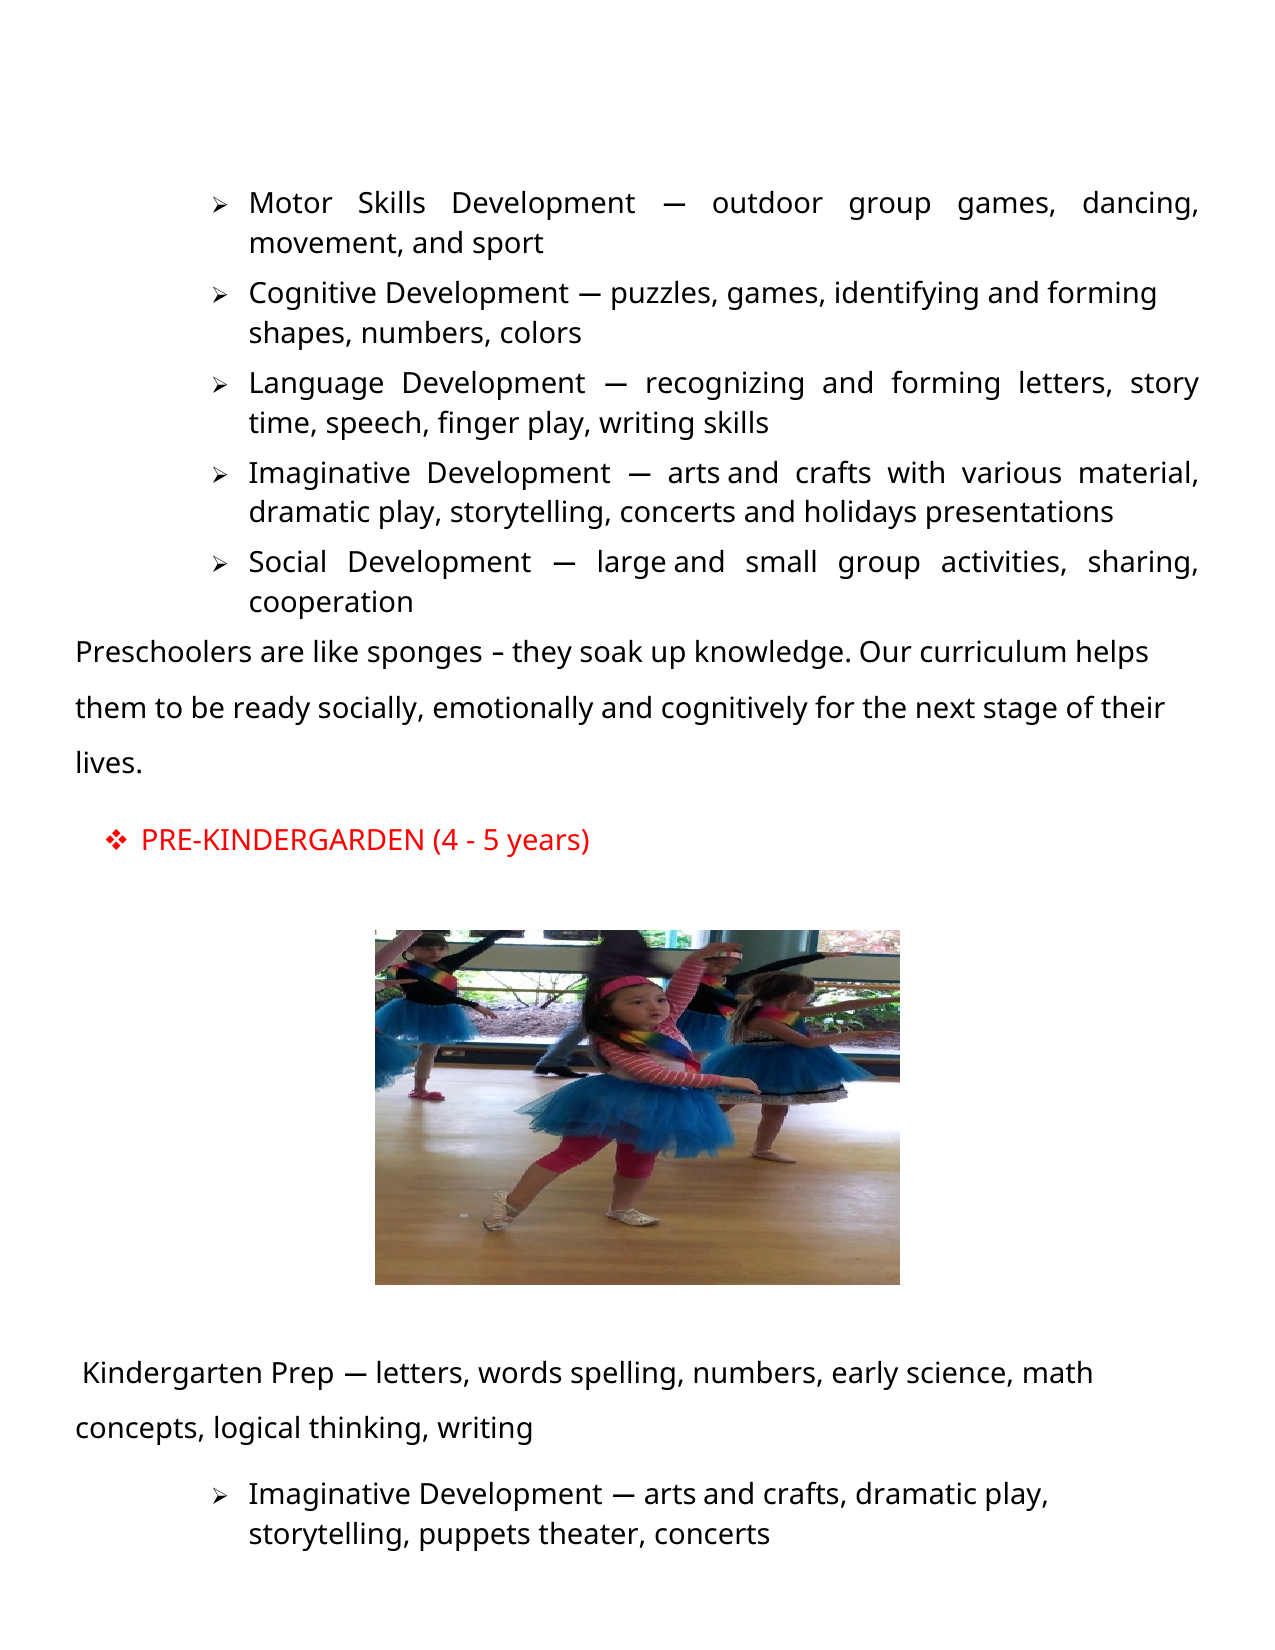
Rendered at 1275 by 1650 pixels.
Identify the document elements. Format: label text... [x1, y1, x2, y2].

picture [375, 930, 900, 1285]
list Imaginative Development — arts and crafts, dramatic play, storytelling, puppets theater, concerts [211, 1473, 1200, 1553]
list Social Development — large and small group activities, sharing, cooperation [211, 542, 1200, 621]
list Language Development — recognizing and forming letters, story time, speech, finger play, writing skills [211, 362, 1200, 442]
text Preschoolers are like sponges – they soak up knowledge. Our curriculum helps them to be ready socially, emotionally and cognitively for the next stage of their lives. [75, 632, 1200, 782]
list Cognitive Development — puzzles, games, identifying and forming shapes, numbers, colors [211, 272, 1200, 352]
text Kindergarten Prep — letters, words spelling, numbers, early science, math concepts, logical thinking, writing [75, 1352, 1200, 1447]
list Motor Skills Development — outdoor group games, dancing, movement, and sport [211, 183, 1200, 262]
list PRE-KINDERGARDEN (4 - 5 years) [103, 819, 1200, 859]
list Imaginative Development — arts and crafts with various material, dramatic play, storytelling, concerts and holidays presentations [211, 452, 1200, 531]
